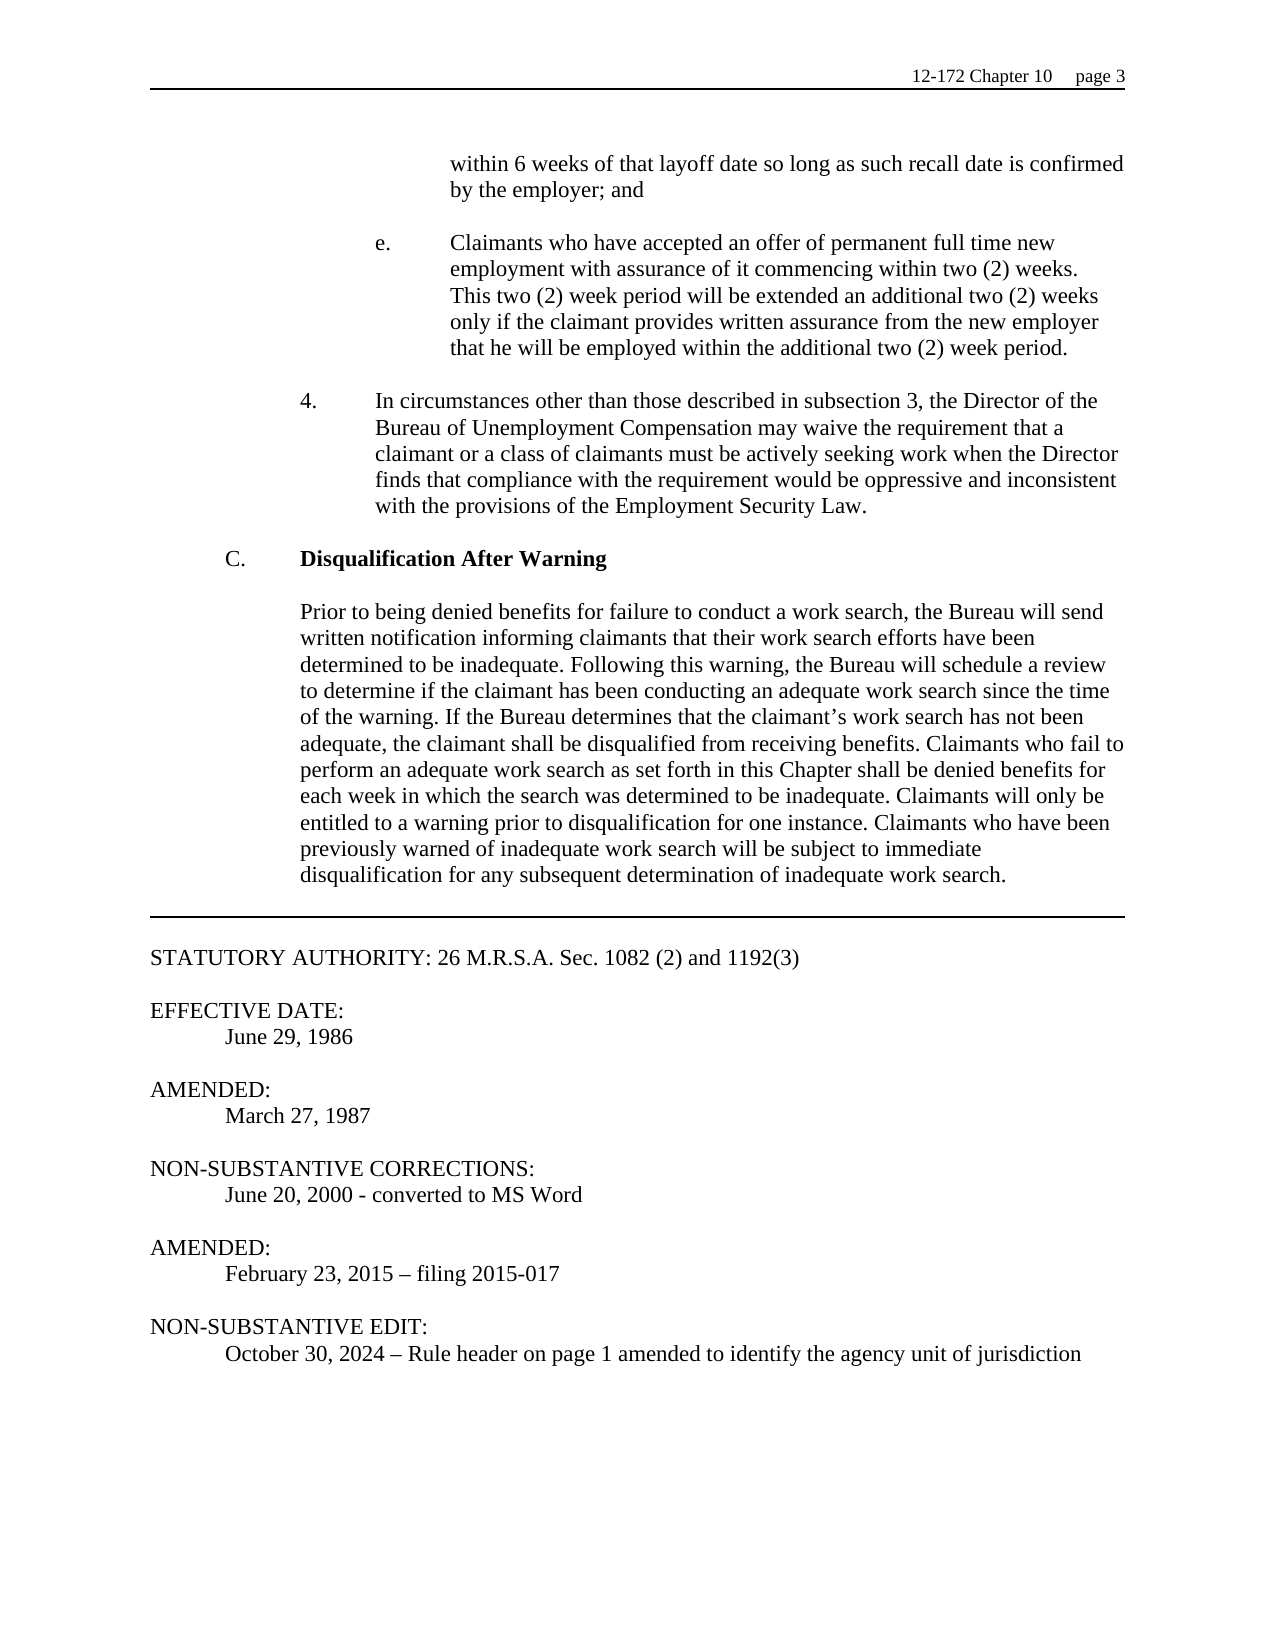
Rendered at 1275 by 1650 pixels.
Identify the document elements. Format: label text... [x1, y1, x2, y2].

text 4. In circumstances other than those described in subsection 3, the Director of the Bureau of Unemployment Compensation may waive the requirement that a claimant or a class of claimants must be actively seeking work when the Director finds that compliance with the requirement would be oppressive and inconsistent with the provisions of the Employment Security Law. [300, 387, 1125, 519]
text STATUTORY AUTHORITY: 26 M.R.S.A. Sec. 1082 (2) and 1192(3) [150, 944, 1125, 971]
text February 23, 2015 – filing 2015-017 [150, 1261, 1125, 1287]
text Prior to being denied benefits for failure to conduct a work search, the Bureau will send written notification informing claimants that their work search efforts have been determined to be inadequate. Following this warning, the Bureau will schedule a review to determine if the claimant has been conducting an adequate work search since the time of the warning. If the Bureau determines that the claimant’s work search has not been adequate, the claimant shall be disqualified from receiving benefits. Claimants who fail to perform an adequate work search as set forth in this Chapter shall be denied benefits for each week in which the search was determined to be inadequate. Claimants will only be entitled to a warning prior to disqualification for one instance. Claimants who have been previously warned of inadequate work search will be subject to immediate disqualification for any subsequent determination of inadequate work search. [150, 598, 1125, 888]
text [375, 150, 1125, 203]
text June 29, 1986 [150, 1023, 1125, 1050]
text AMENDED: [150, 1234, 1125, 1261]
text NON-SUBSTANTIVE CORRECTIONS: [150, 1155, 1125, 1181]
text March 27, 1987 [150, 1102, 1125, 1129]
text C. Disqualification After Warning [150, 545, 1125, 572]
text AMENDED: [150, 1076, 1125, 1102]
text e. Claimants who have accepted an offer of permanent full time new employment with assurance of it commencing within two (2) weeks. This two (2) week period will be extended an additional two (2) weeks only if the claimant provides written assurance from the new employer that he will be employed within the additional two (2) week period. [375, 229, 1125, 361]
text NON-SUBSTANTIVE EDIT: [150, 1313, 1125, 1339]
text October 30, 2024 – Rule header on page 1 amended to identify the agency unit of jurisdiction [150, 1339, 1125, 1366]
text June 20, 2000 - converted to MS Word [150, 1181, 1125, 1208]
text EFFECTIVE DATE: [150, 997, 1125, 1023]
